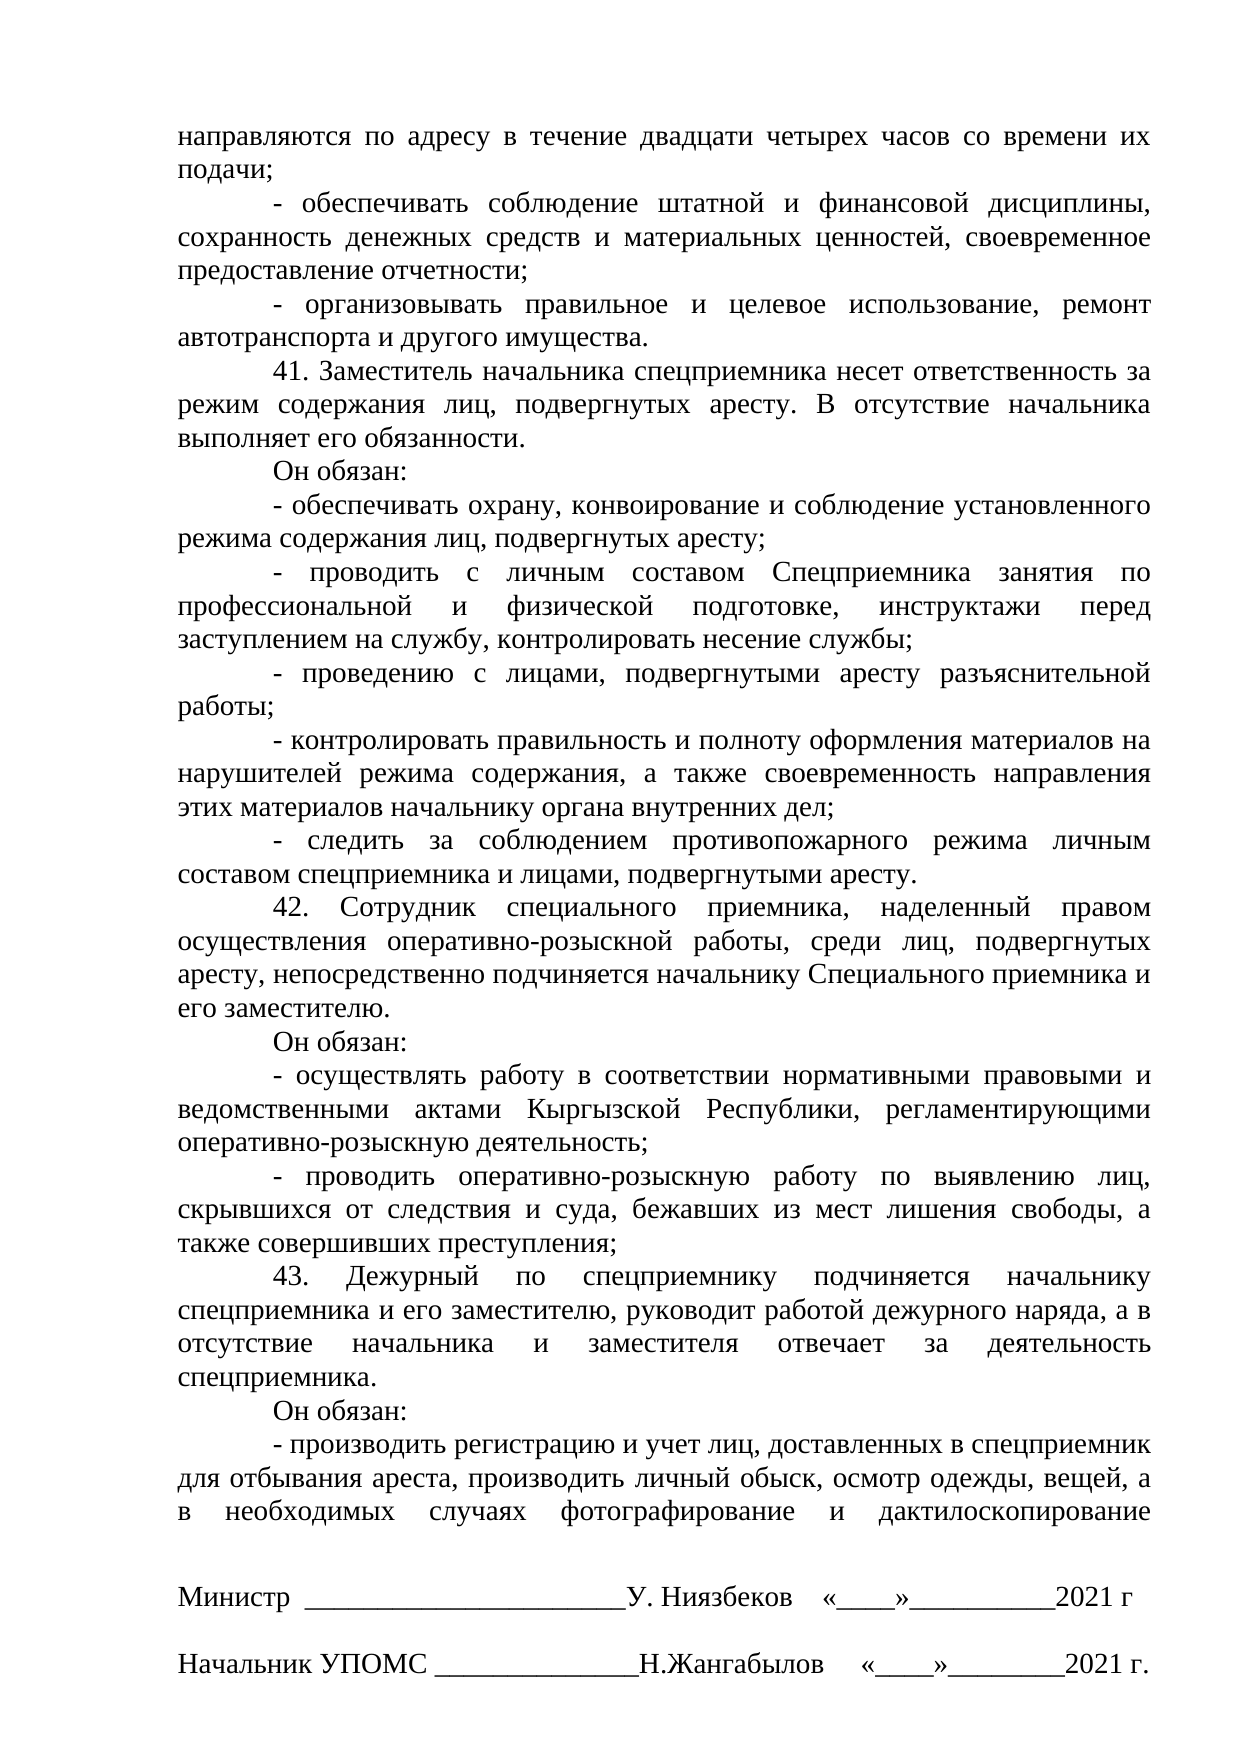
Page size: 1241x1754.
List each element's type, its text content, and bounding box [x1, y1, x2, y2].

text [177, 1426, 1152, 1527]
text - контролировать правильность и полноту оформления материалов на нарушителей режима содержания, а также своевременность направления этих материалов начальнику органа внутренних дел; [177, 722, 1152, 822]
text - проводить с личным составом Спецприемника занятия по профессиональной и физической подготовке, инструктажи перед заступлением на службу, контролировать несение службы; [177, 554, 1152, 655]
text 41. Заместитель начальника спецприемника несет ответственность за режим содержания лиц, подвергнутых аресту. В отсутствие начальника выполняет его обязанности. [177, 353, 1152, 453]
text 42. Сотрудник специального приемника, наделенный правом осуществления оперативно-розыскной работы, среди лиц, подвергнутых аресту, непосредственно подчиняется начальнику Специального приемника и его заместителю. [177, 889, 1152, 1024]
text - следить за соблюдением противопожарного режима личным составом спецприемника и лицами, подвергнутыми аресту. [177, 822, 1152, 889]
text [177, 118, 1152, 185]
text - обеспечивать соблюдение штатной и финансовой дисциплины, сохранность денежных средств и материальных ценностей, своевременное предоставление отчетности; [177, 185, 1152, 286]
text - проведению с лицами, подвергнутыми аресту разъяснительной работы; [177, 655, 1152, 722]
text 43. Дежурный по спецприемнику подчиняется начальнику спецприемника и его заместителю, руководит работой дежурного наряда, а в отсутствие начальника и заместителя отвечает за деятельность спецприемника. [177, 1258, 1152, 1393]
text Он обязан: [177, 1393, 1152, 1426]
text - обеспечивать охрану, конвоирование и соблюдение установленного режима содержания лиц, подвергнутых аресту; [177, 487, 1152, 554]
text - проводить оперативно-розыскную работу по выявлению лиц, скрывшихся от следствия и суда, бежавших из мест лишения свободы, а также совершивших преступления; [177, 1158, 1152, 1258]
text Он обязан: [177, 453, 1152, 487]
text - организовывать правильное и целевое использование, ремонт автотранспорта и другого имущества. [177, 286, 1152, 353]
text Он обязан: [177, 1024, 1152, 1057]
text - осуществлять работу в соответствии нормативными правовыми и ведомственными актами Кыргызской Республики, регламентирующими оперативно-розыскную деятельность; [177, 1057, 1152, 1158]
